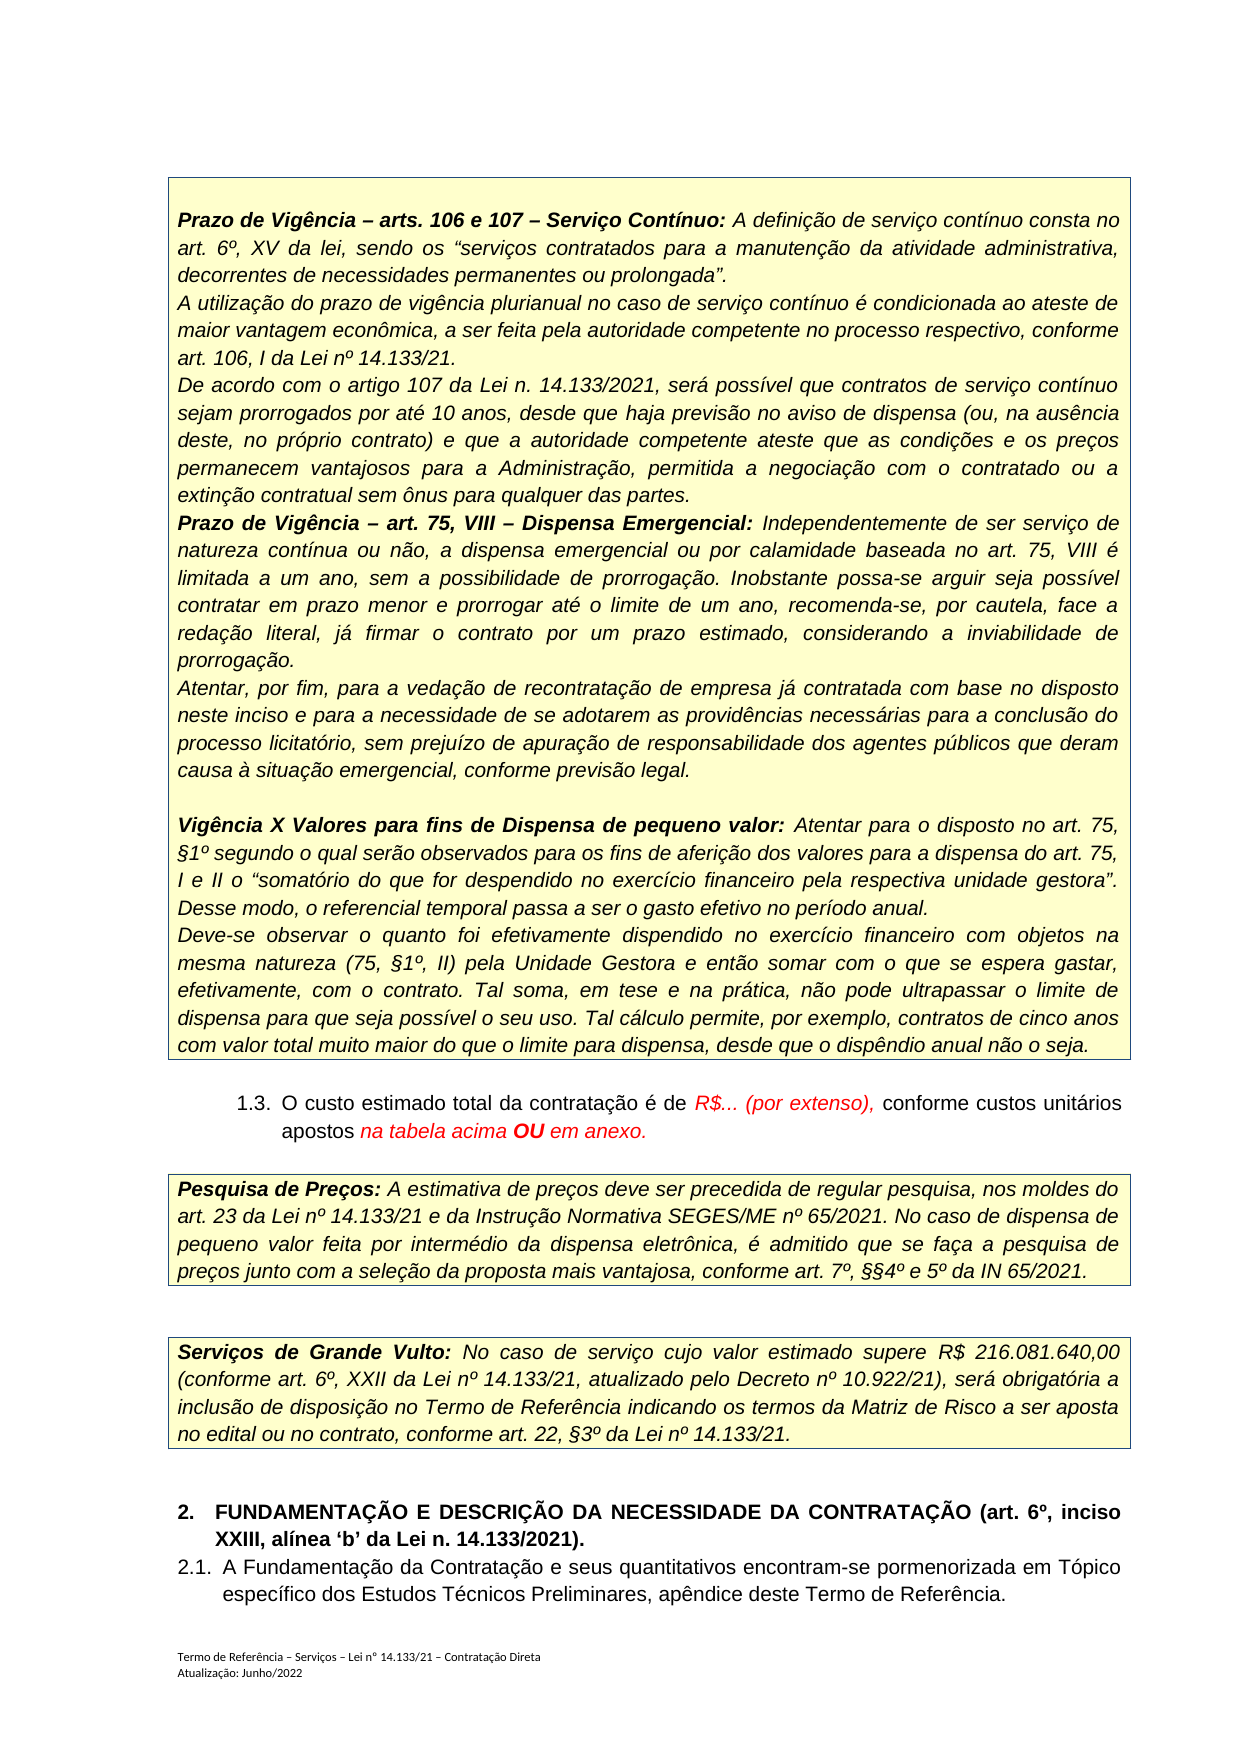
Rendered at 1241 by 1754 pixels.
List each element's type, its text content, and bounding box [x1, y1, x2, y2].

list A Fundamentação da Contratação e seus quantitativos encontram-se pormenorizada em Tópico específico dos Estudos Técnicos Preliminares, apêndice deste Termo de Referência. [177, 1555, 1122, 1606]
text Atentar, por fim, para a vedação de recontratação de empresa já contratada com base no disposto neste inciso e para a necessidade de se adotarem as providências necessárias para a conclusão do processo licitatório, sem prejuízo de apuração de responsabilidade dos agentes públicos que deram causa à situação emergencial, conforme previsão legal. [169, 672, 1130, 782]
text Prazo de Vigência – arts. 106 e 107 – Serviço Contínuo: A definição de serviço contínuo consta no art. 6º, XV da lei, sendo os “serviços contratados para a manutenção da atividade administrativa, decorrentes de necessidades permanentes ou prolongada”. [169, 205, 1130, 287]
list O custo estimado total da contratação é de R$... (por extenso), conforme custos unitários apostos na tabela acima OU em anexo. [236, 1091, 1122, 1142]
text A utilização do prazo de vigência plurianual no caso de serviço contínuo é condicionada ao ateste de maior vantagem econômica, a ser feita pela autoridade competente no processo respectivo, conforme art. 106, I da Lei nº 14.133/21. [169, 287, 1130, 369]
text Serviços de Grande Vulto: No caso de serviço cujo valor estimado supere R$ 216.081.640,00 (conforme art. 6º, XXII da Lei nº 14.133/21, atualizado pelo Decreto nº 10.922/21), será obrigatória a inclusão de disposição no Termo de Referência indicando os termos da Matriz de Risco a ser aposta no edital ou no contrato, conforme art. 22, §3º da Lei nº 14.133/21. [169, 1338, 1130, 1448]
text FUNDAMENTAÇÃO E DESCRIÇÃO DA NECESSIDADE DA CONTRATAÇÃO (art. 6º, inciso XXIII, alínea ‘b’ da Lei n. 14.133/2021). [177, 1500, 1122, 1551]
text De acordo com o artigo 107 da Lei n. 14.133/2021, será possível que contratos de serviço contínuo sejam prorrogados por até 10 anos, desde que haja previsão no aviso de dispensa (ou, na ausência deste, no próprio contrato) e que a autoridade competente ateste que as condições e os preços permanecem vantajosos para a Administração, permitida a negociação com o contratado ou a extinção contratual sem ônus para qualquer das partes. [169, 370, 1130, 507]
text Prazo de Vigência – art. 75, VIII – Dispensa Emergencial: Independentemente de ser serviço de natureza contínua ou não, a dispensa emergencial ou por calamidade baseada no art. 75, VIII é limitada a um ano, sem a possibilidade de prorrogação. Inobstante possa-se arguir seja possível contratar em prazo menor e prorrogar até o limite de um ano, recomenda-se, por cautela, face a redação literal, já firmar o contrato por um prazo estimado, considerando a inviabilidade de prorrogação. [169, 507, 1130, 672]
text Pesquisa de Preços: A estimativa de preços deve ser precedida de regular pesquisa, nos moldes do art. 23 da Lei nº 14.133/21 e da Instrução Normativa SEGES/ME nº 65/2021. No caso de dispensa de pequeno valor feita por intermédio da dispensa eletrônica, é admitido que se faça a pesquisa de preços junto com a seleção da proposta mais vantajosa, conforme art. 7º, §§4º e 5º da IN 65/2021. [169, 1175, 1130, 1285]
text Vigência X Valores para fins de Dispensa de pequeno valor: Atentar para o disposto no art. 75, §1º segundo o qual serão observados para os fins de aferição dos valores para a dispensa do art. 75, I e II o “somatório do que for despendido no exercício financeiro pela respectiva unidade gestora”. Desse modo, o referencial temporal passa a ser o gasto efetivo no período anual. [169, 810, 1130, 919]
text Deve-se observar o quanto foi efetivamente dispendido no exercício financeiro com objetos na mesma natureza (75, §1º, II) pela Unidade Gestora e então somar com o que se espera gastar, efetivamente, com o contrato. Tal soma, em tese e na prática, não pode ultrapassar o limite de dispensa para que seja possível o seu uso. Tal cálculo permite, por exemplo, contratos de cinco anos com valor total muito maior do que o limite para dispensa, desde que o dispêndio anual não o seja. [169, 920, 1130, 1059]
